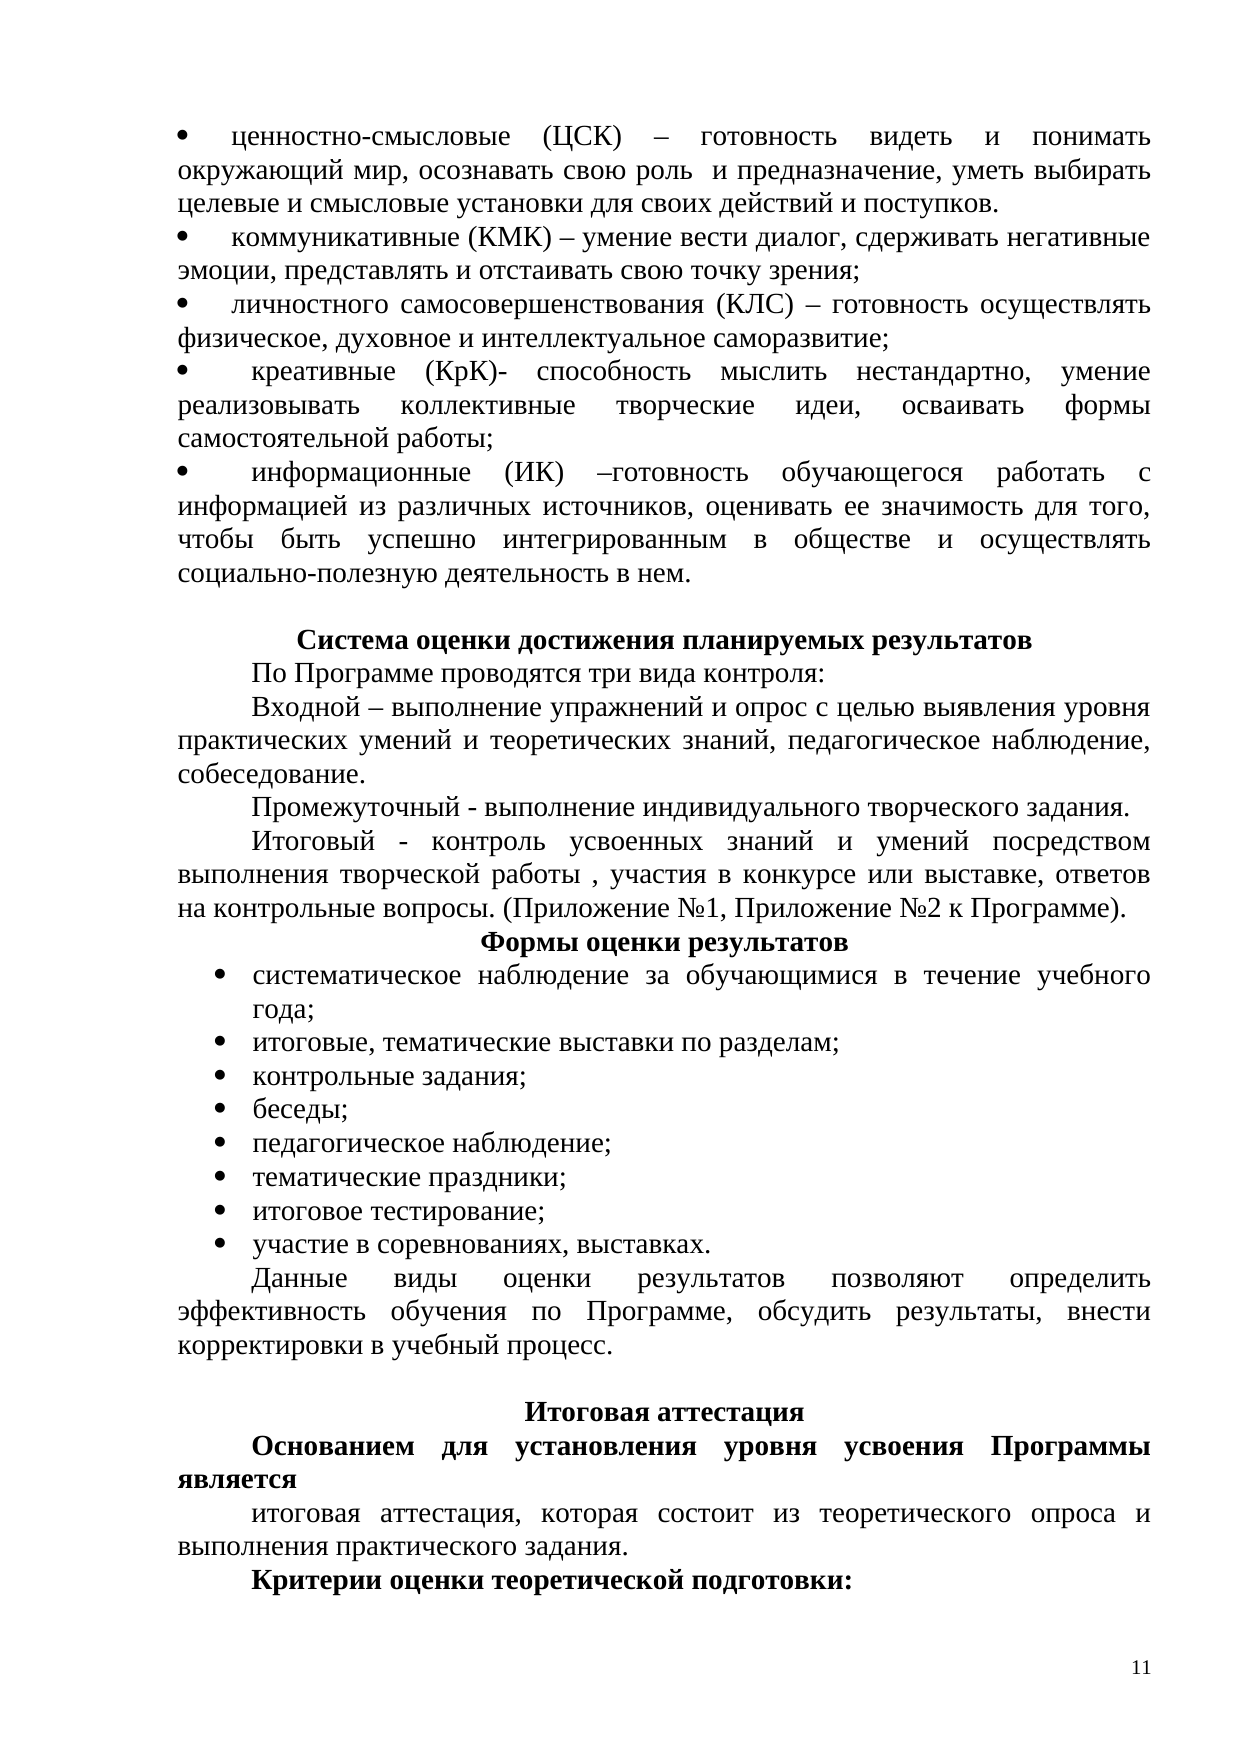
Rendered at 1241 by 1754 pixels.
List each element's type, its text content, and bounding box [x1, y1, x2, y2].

list информационные (ИК) –готовность обучающегося работать с информацией из различных источников, оценивать ее значимость для того, чтобы быть успешно интегрированным в обществе и осуществлять социально-полезную деятельность в нем. [177, 454, 1152, 588]
text Данные виды оценки результатов позволяют определить эффективность обучения по Программе, обсудить результаты, внести корректировки в учебный процесс. [177, 1260, 1152, 1361]
list итоговое тестирование; [215, 1193, 1152, 1226]
list участие в соревнованиях, выставках. [215, 1226, 1152, 1260]
text Входной – выполнение упражнений и опрос с целью выявления уровня практических умений и теоретических знаний, педагогическое наблюдение, собеседование. [177, 689, 1152, 789]
text Основанием для установления уровня усвоения Программы является [177, 1428, 1152, 1495]
text итоговая аттестация, которая состоит из теоретического опроса и выполнения практического задания. [177, 1495, 1152, 1562]
list тематические праздники; [215, 1159, 1152, 1193]
text Промежуточный - выполнение индивидуального творческого задания. [177, 789, 1152, 823]
list личностного самосовершенствования (КЛС) – готовность осуществлять физическое, духовное и интеллектуальное саморазвитие; [177, 286, 1152, 353]
text Критерии оценки теоретической подготовки: [177, 1562, 1152, 1595]
text Итоговый - контроль усвоенных знаний и умений посредством выполнения творческой работы , участия в конкурсе или выставке, ответов на контрольные вопросы. (Приложение №1, Приложение №2 к Программе). [177, 823, 1152, 924]
list ценностно-смысловые (ЦСК) – готовность видеть и понимать окружающий мир, осознавать свою роль и предназначение, уметь выбирать целевые и смысловые установки для своих действий и поступков. [177, 118, 1152, 219]
text Итоговая аттестация [177, 1394, 1152, 1428]
list итоговые, тематические выставки по разделам; [215, 1024, 1152, 1058]
list систематическое наблюдение за обучающимися в течение учебного года; [215, 957, 1152, 1024]
list педагогическое наблюдение; [215, 1125, 1152, 1159]
list беседы; [215, 1092, 1152, 1125]
text Формы оценки результатов [177, 924, 1152, 957]
text По Программе проводятся три вида контроля: [177, 655, 1152, 689]
text Система оценки достижения планируемых результатов [177, 622, 1152, 655]
list креативные (КрК)- способность мыслить нестандартно, умение реализовывать коллективные творческие идеи, осваивать формы самостоятельной работы; [177, 353, 1152, 454]
list коммуникативные (КМК) – умение вести диалог, сдерживать негативные эмоции, представлять и отстаивать свою точку зрения; [177, 219, 1152, 286]
list контрольные задания; [215, 1058, 1152, 1092]
